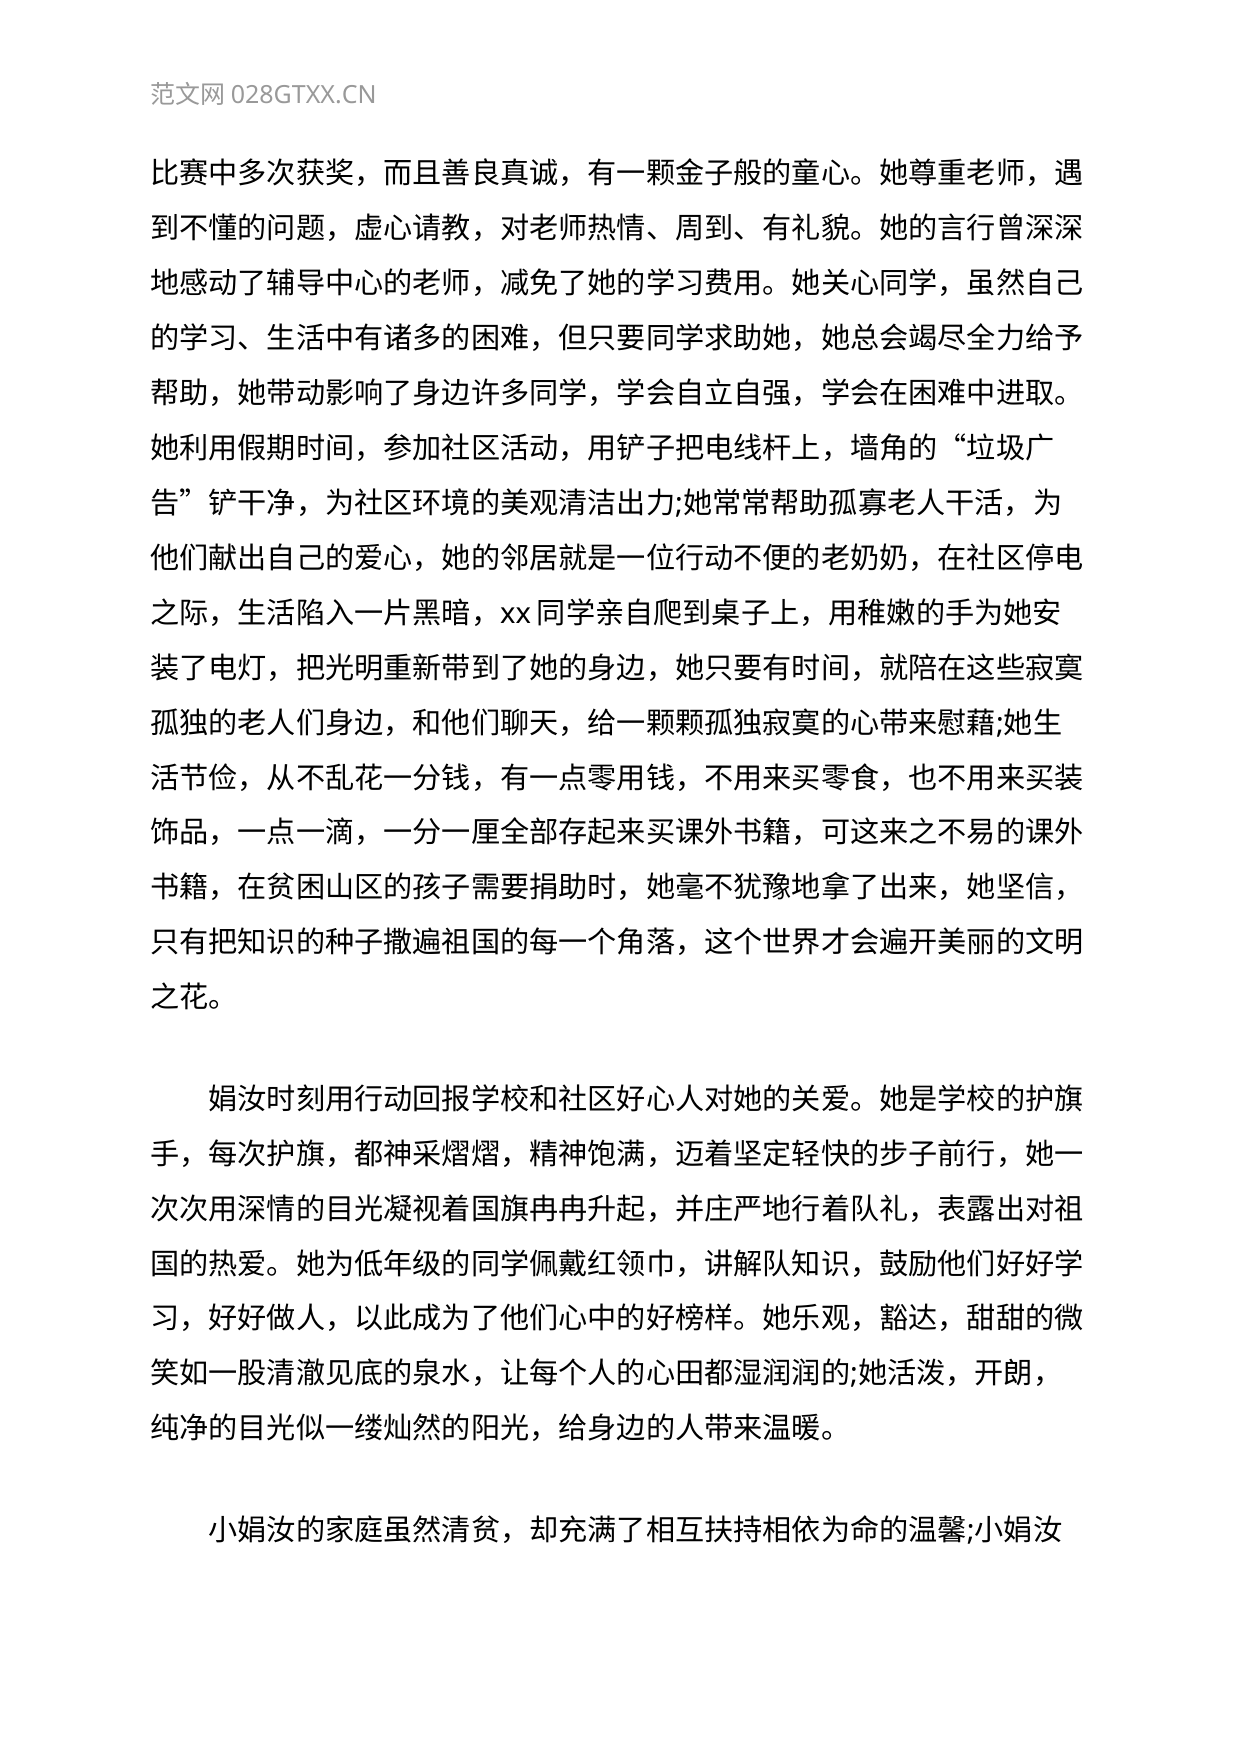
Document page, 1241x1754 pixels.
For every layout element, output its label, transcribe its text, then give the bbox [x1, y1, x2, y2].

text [150, 1507, 1090, 1549]
text 娟汝时刻用行动回报学校和社区好心人对她的关爱。她是学校的护旗手，每次护旗，都神采熠熠，精神饱满，迈着坚定轻快的步子前行，她一次次用深情的目光凝视着国旗冉冉升起，并庄严地行着队礼，表露出对祖国的热爱。她为低年级的同学佩戴红领巾，讲解队知识，鼓励他们好好学习，好好做人，以此成为了他们心中的好榜样。她乐观，豁达，甜甜的微笑如一股清澈见底的泉水，让每个人的心田都湿润润的;她活泼，开朗，纯净的目光似一缕灿然的阳光，给身边的人带来温暖。 [150, 1076, 1090, 1447]
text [150, 150, 1090, 1016]
